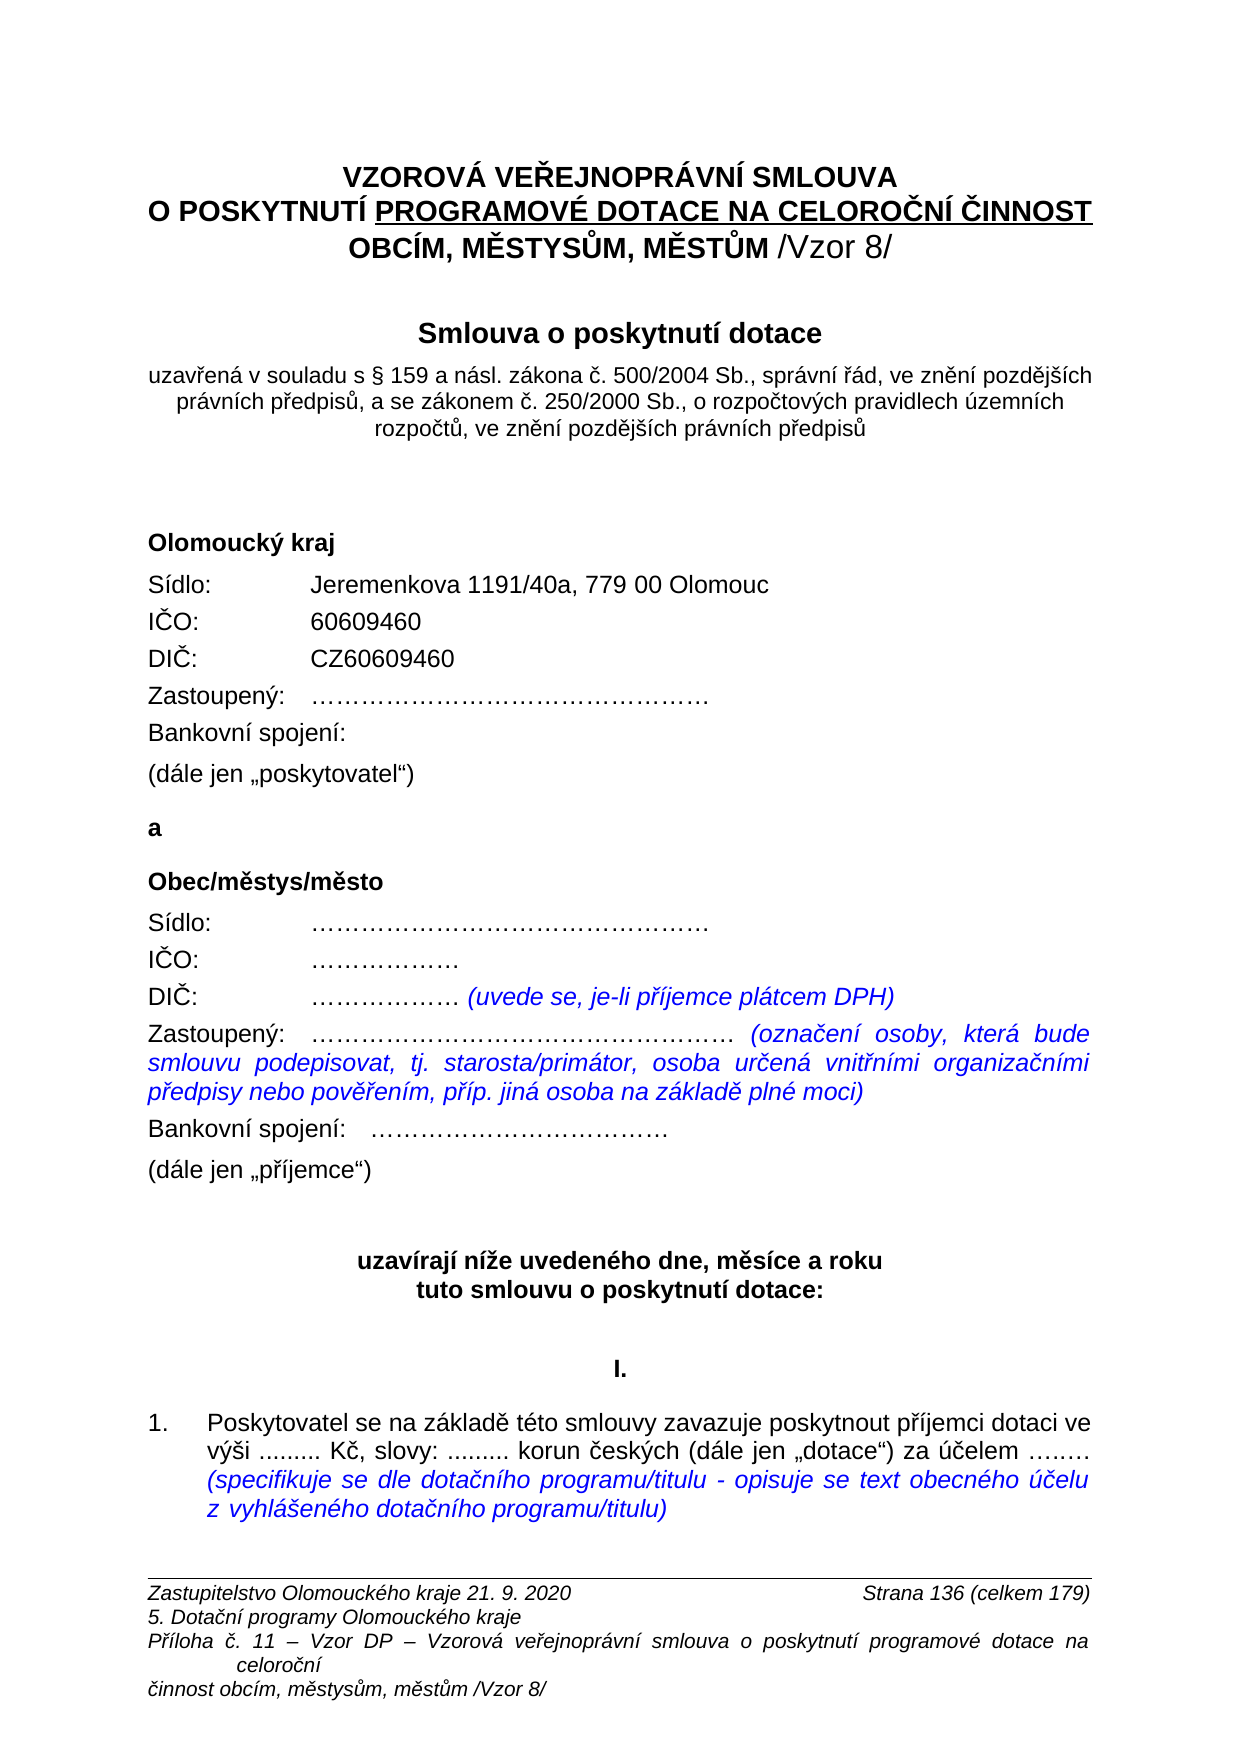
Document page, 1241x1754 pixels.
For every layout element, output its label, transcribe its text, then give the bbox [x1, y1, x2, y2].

text DIČ: ……………… (uvede se, je-li příjemce plátcem DPH) [148, 982, 1092, 1011]
text (dále jen „poskytovatel“) [148, 759, 1092, 788]
text Bankovní spojení: [148, 718, 1092, 747]
text Smlouva o poskytnutí dotace [148, 316, 1092, 349]
text vzorová veřejnoprávní smlouva o poskytnutí programové dotace na celoroční činnost obcím, městysům, městům /Vzor 8/ [148, 160, 1092, 266]
text Zastoupený: …………………………………………… (označení osoby, která bude smlouvu podepisovat, tj. starosta/primátor, osoba určená vnitřními organizačními předpisy nebo pověřením, příp. jiná osoba na základě plné moci) [148, 1019, 1092, 1105]
text Olomoucký kraj [148, 528, 1092, 557]
text Obec/městys/město [148, 867, 1092, 895]
text Sídlo: Jeremenkova 1191/40a, 779 00 Olomouc [148, 569, 1092, 598]
text DIČ: CZ60609460 [148, 644, 1092, 672]
text a [148, 813, 1092, 842]
text uzavírají níže uvedeného dne, měsíce a roku tuto smlouvu o poskytnutí dotace: [148, 1246, 1092, 1304]
text Bankovní spojení: ……………………………… [148, 1114, 1092, 1142]
text IČO: ……………… [148, 945, 1092, 974]
text Zastoupený: ………………………………………… [148, 681, 1092, 709]
text IČO: 60609460 [148, 607, 1092, 635]
text I. [148, 1354, 1092, 1382]
text uzavřená v souladu s § 159 a násl. zákona č. 500/2004 Sb., správní řád, ve znění pozdějších právních předpisů, a se zákonem č. 250/2000 Sb., o rozpočtových pravidlech územních rozpočtů, ve znění pozdějších právních předpisů [148, 362, 1092, 441]
list Poskytovatel se na základě této smlouvy zavazuje poskytnout příjemci dotaci ve výši ......... Kč, slovy: ......... korun českých (dále jen „dotace“) za účelem …..… (specifikuje se dle dotačního programu/titulu - opisuje se text obecného účelu z vyhlášeného dotačního programu/titulu) [148, 1407, 1092, 1522]
text (dále jen „příjemce“) [148, 1155, 1092, 1184]
text Sídlo: ………………………………………… [148, 908, 1092, 937]
